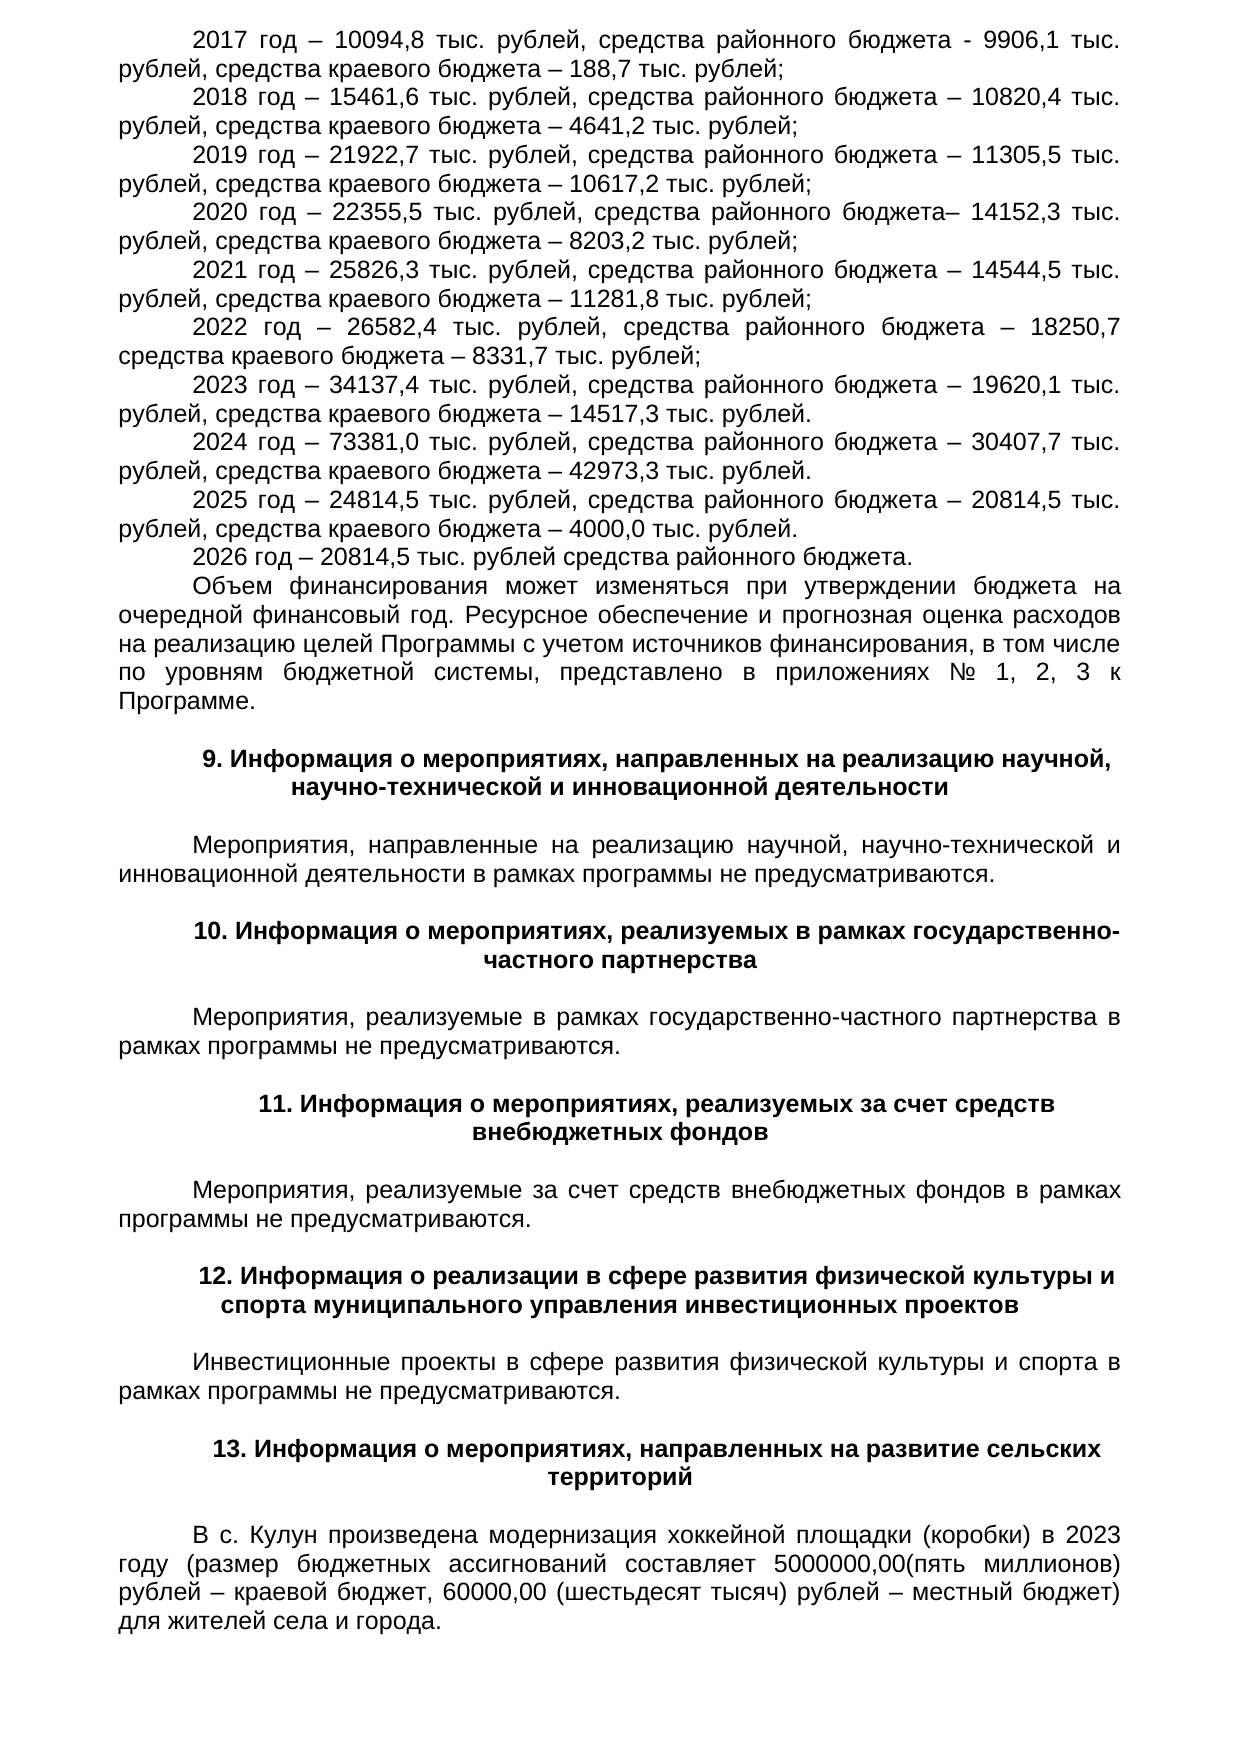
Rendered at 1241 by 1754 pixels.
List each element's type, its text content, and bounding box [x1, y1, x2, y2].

text 2021 год – 25826,3 тыс. рублей, средства районного бюджета – 14544,5 тыс. рублей, средства краевого бюджета – 11281,8 тыс. рублей; [118, 255, 1122, 312]
text 2018 год – 15461,6 тыс. рублей, средства районного бюджета – 10820,4 тыс. рублей, средства краевого бюджета – 4641,2 тыс. рублей; [118, 82, 1122, 140]
text Мероприятия, реализуемые за счет средств внебюджетных фондов в рамках программы не предусматриваются. [118, 1175, 1122, 1232]
text Мероприятия, направленные на реализацию научной, научно-технической и инновационной деятельности в рамках программы не предусматриваются. [118, 830, 1122, 887]
text В с. Кулун произведена модернизация хоккейной площадки (коробки) в 2023 году (размер бюджетных ассигнований составляет 5000000,00(пять миллионов) рублей – краевой бюджет, 60000,00 (шестьдесят тысяч) рублей – местный бюджет) для жителей села и города. [118, 1520, 1122, 1635]
text 13. Информация о мероприятиях, направленных на развитие сельских территорий [118, 1433, 1122, 1491]
text 2025 год – 24814,5 тыс. рублей, средства районного бюджета – 20814,5 тыс. рублей, средства краевого бюджета – 4000,0 тыс. рублей. [118, 485, 1122, 542]
text Мероприятия, реализуемые в рамках государственно-частного партнерства в рамках программы не предусматриваются. [118, 1002, 1122, 1060]
text 2022 год – 26582,4 тыс. рублей, средства районного бюджета – 18250,7 средства краевого бюджета – 8331,7 тыс. рублей; [118, 312, 1122, 370]
text Инвестиционные проекты в сфере развития физической культуры и спорта в рамках программы не предусматриваются. [118, 1347, 1122, 1405]
text 12. Информация о реализации в сфере развития физической культуры и спорта муниципального управления инвестиционных проектов [118, 1261, 1122, 1318]
text 2017 год – 10094,8 тыс. рублей, средства районного бюджета - 9906,1 тыс. рублей, средства краевого бюджета – 188,7 тыс. рублей; [118, 25, 1122, 82]
text 2019 год – 21922,7 тыс. рублей, средства районного бюджета – 11305,5 тыс. рублей, средства краевого бюджета – 10617,2 тыс. рублей; [118, 140, 1122, 197]
text 2024 год – 73381,0 тыс. рублей, средства районного бюджета – 30407,7 тыс. рублей, средства краевого бюджета – 42973,3 тыс. рублей. [118, 427, 1122, 485]
text 9. Информация о мероприятиях, направленных на реализацию научной, научно-технической и инновационной деятельности [118, 743, 1122, 801]
text 2023 год – 34137,4 тыс. рублей, средства районного бюджета – 19620,1 тыс. рублей, средства краевого бюджета – 14517,3 тыс. рублей. [118, 370, 1122, 427]
text 2020 год – 22355,5 тыс. рублей, средства районного бюджета– 14152,3 тыс. рублей, средства краевого бюджета – 8203,2 тыс. рублей; [118, 197, 1122, 255]
text 2026 год – 20814,5 тыс. рублей средства районного бюджета. [118, 542, 1122, 571]
text 11. Информация о мероприятиях, реализуемых за счет средств внебюджетных фондов [118, 1088, 1122, 1146]
text 10. Информация о мероприятиях, реализуемых в рамках государственно-частного партнерства [118, 916, 1122, 973]
text Объем финансирования может изменяться при утверждении бюджета на очередной финансовый год. Ресурсное обеспечение и прогнозная оценка расходов на реализацию целей Программы с учетом источников финансирования, в том числе по уровням бюджетной системы, представлено в приложениях № 1, 2, 3 к Программе. [118, 571, 1122, 715]
